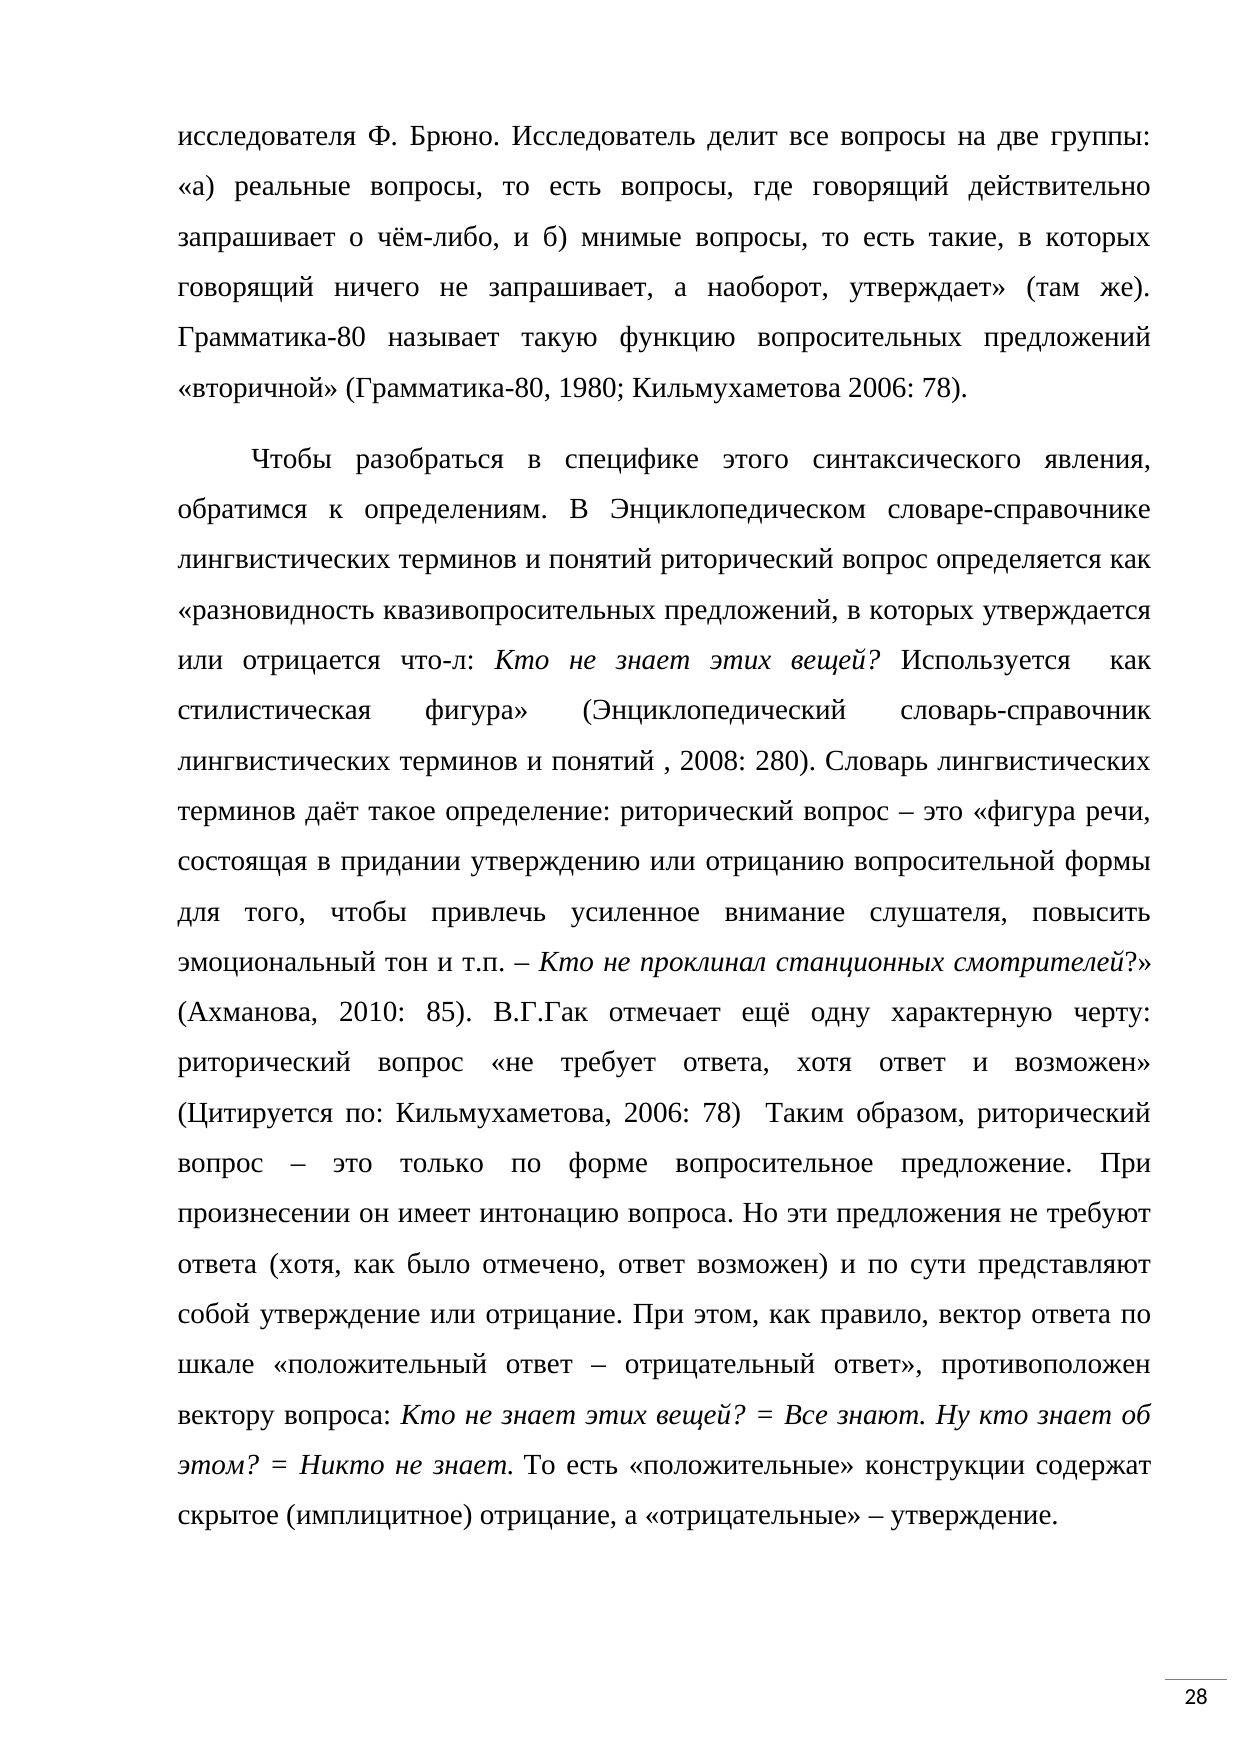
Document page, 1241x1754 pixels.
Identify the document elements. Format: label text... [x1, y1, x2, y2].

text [177, 118, 1152, 403]
text Чтобы разобраться в специфике этого синтаксического явления, обратимся к определениям. В Энциклопедическом словаре-справочнике лингвистических терминов и понятий риторический вопрос определяется как «разновидность квазивопросительных предложений, в которых утверждается или отрицается что-л: Кто не знает этих вещей? Используется как стилистическая фигура» (Энциклопедический словарь-справочник лингвистических терминов и понятий , 2008: 280). Словарь лингвистических терминов даёт такое определение: риторический вопрос – это «фигура речи, состоящая в придании утверждению или отрицанию вопросительной формы для того, чтобы привлечь усиленное внимание слушателя, повысить эмоциональный тон и т.п. – Кто не проклинал станционных смотрителей?» (Ахманова, 2010: 85). В.Г.Гак отмечает ещё одну характерную черту: риторический вопрос «не требует ответа, хотя ответ и возможен» (Цитируется по: Кильмухаметова, 2006: 78) Таким образом, риторический вопрос – это только по форме вопросительное предложение. При произнесении он имеет интонацию вопроса. Но эти предложения не требуют ответа (хотя, как было отмечено, ответ возможен) и по сути представляют собой утверждение или отрицание. При этом, как правило, вектор ответа по шкале «положительный ответ – отрицательный ответ», противоположен вектору вопроса: Кто не знает этих вещей? = Все знают. Ну кто знает об этом? = Никто не знает. То есть «положительные» конструкции содержат скрытое (имплицитное) отрицание, а «отрицательные» – утверждение. [177, 441, 1152, 1531]
